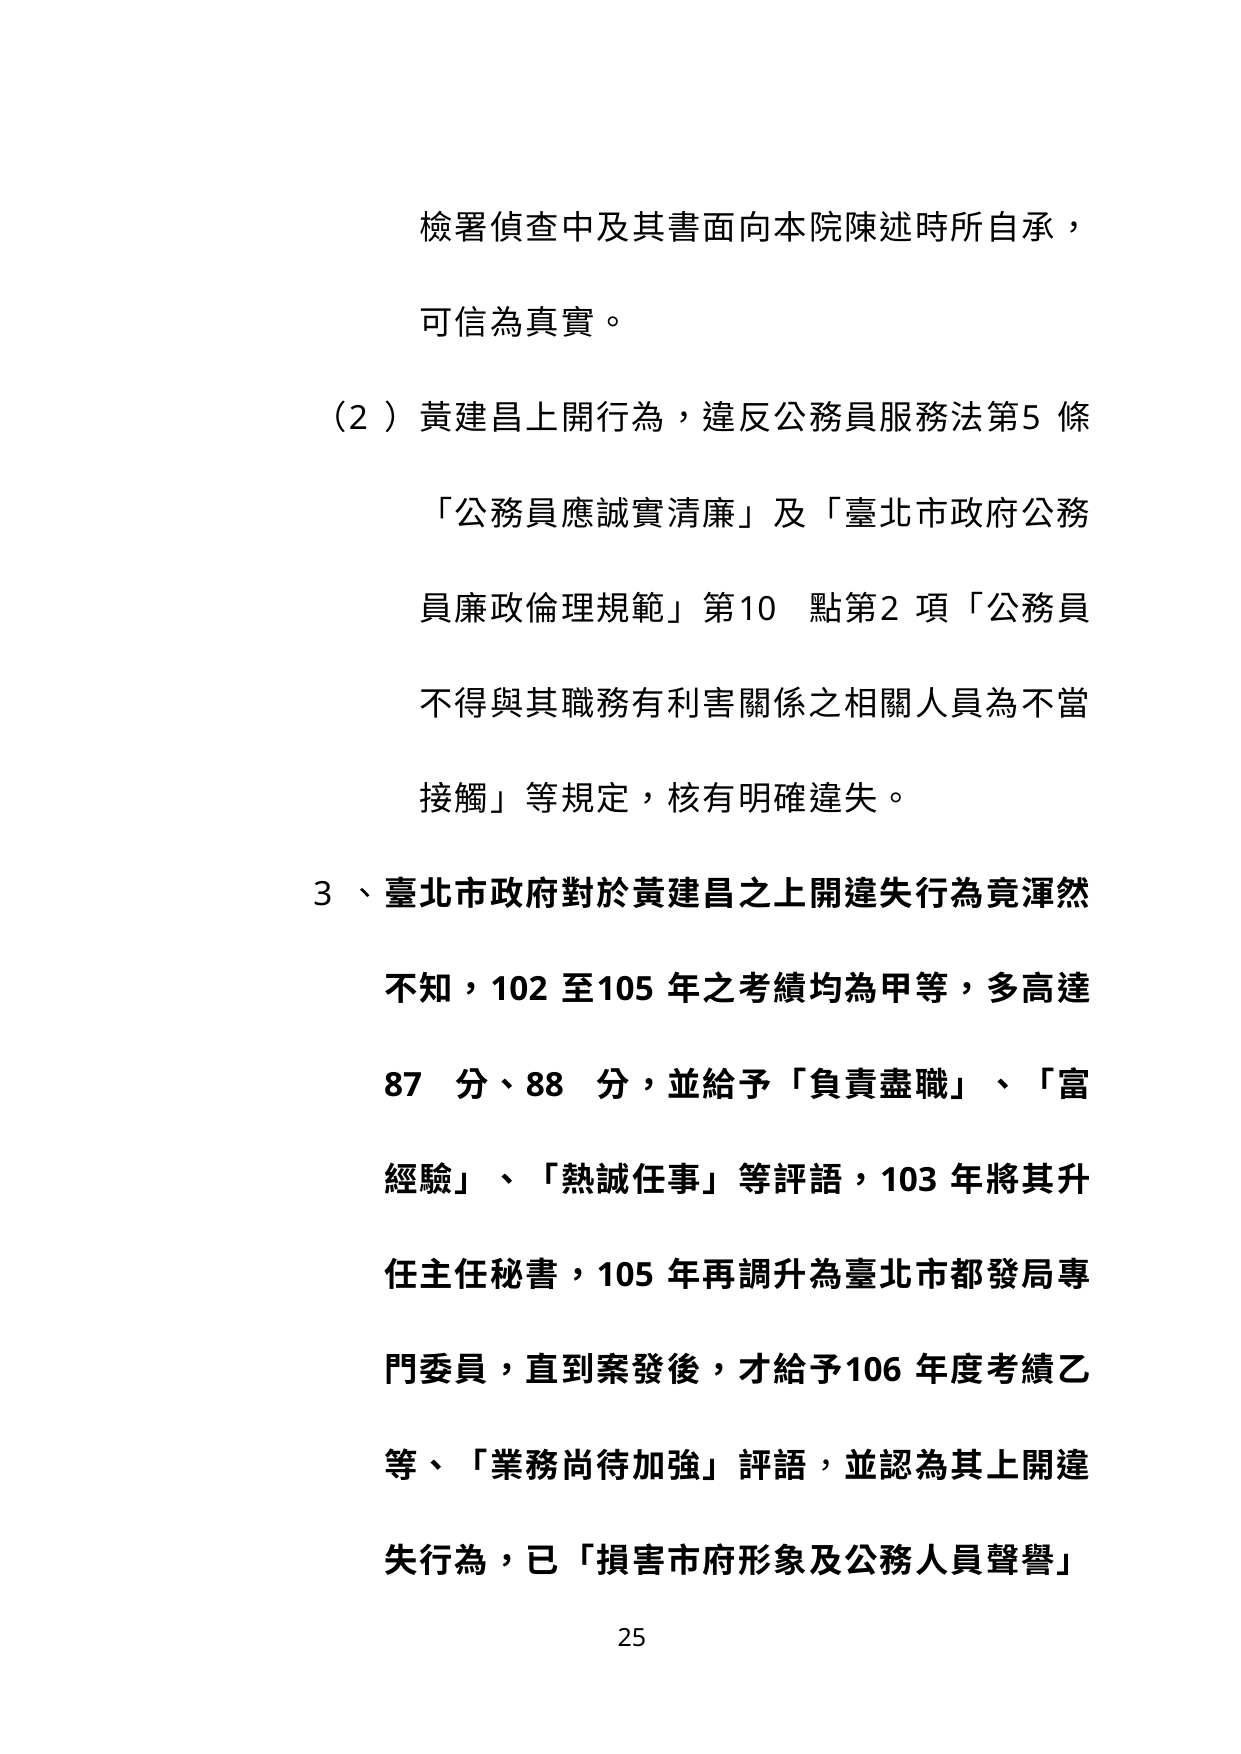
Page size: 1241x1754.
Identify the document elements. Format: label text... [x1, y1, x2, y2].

subtitle 黃建昌上開行為，違反公務員服務法第5條「公務員應誠實清廉」及「臺北市政府公務員廉政倫理規範」第10點第2項「公務員不得與其職務有利害關係之相關人員為不當接觸」等規定，核有明確違失。 [296, 368, 1092, 844]
